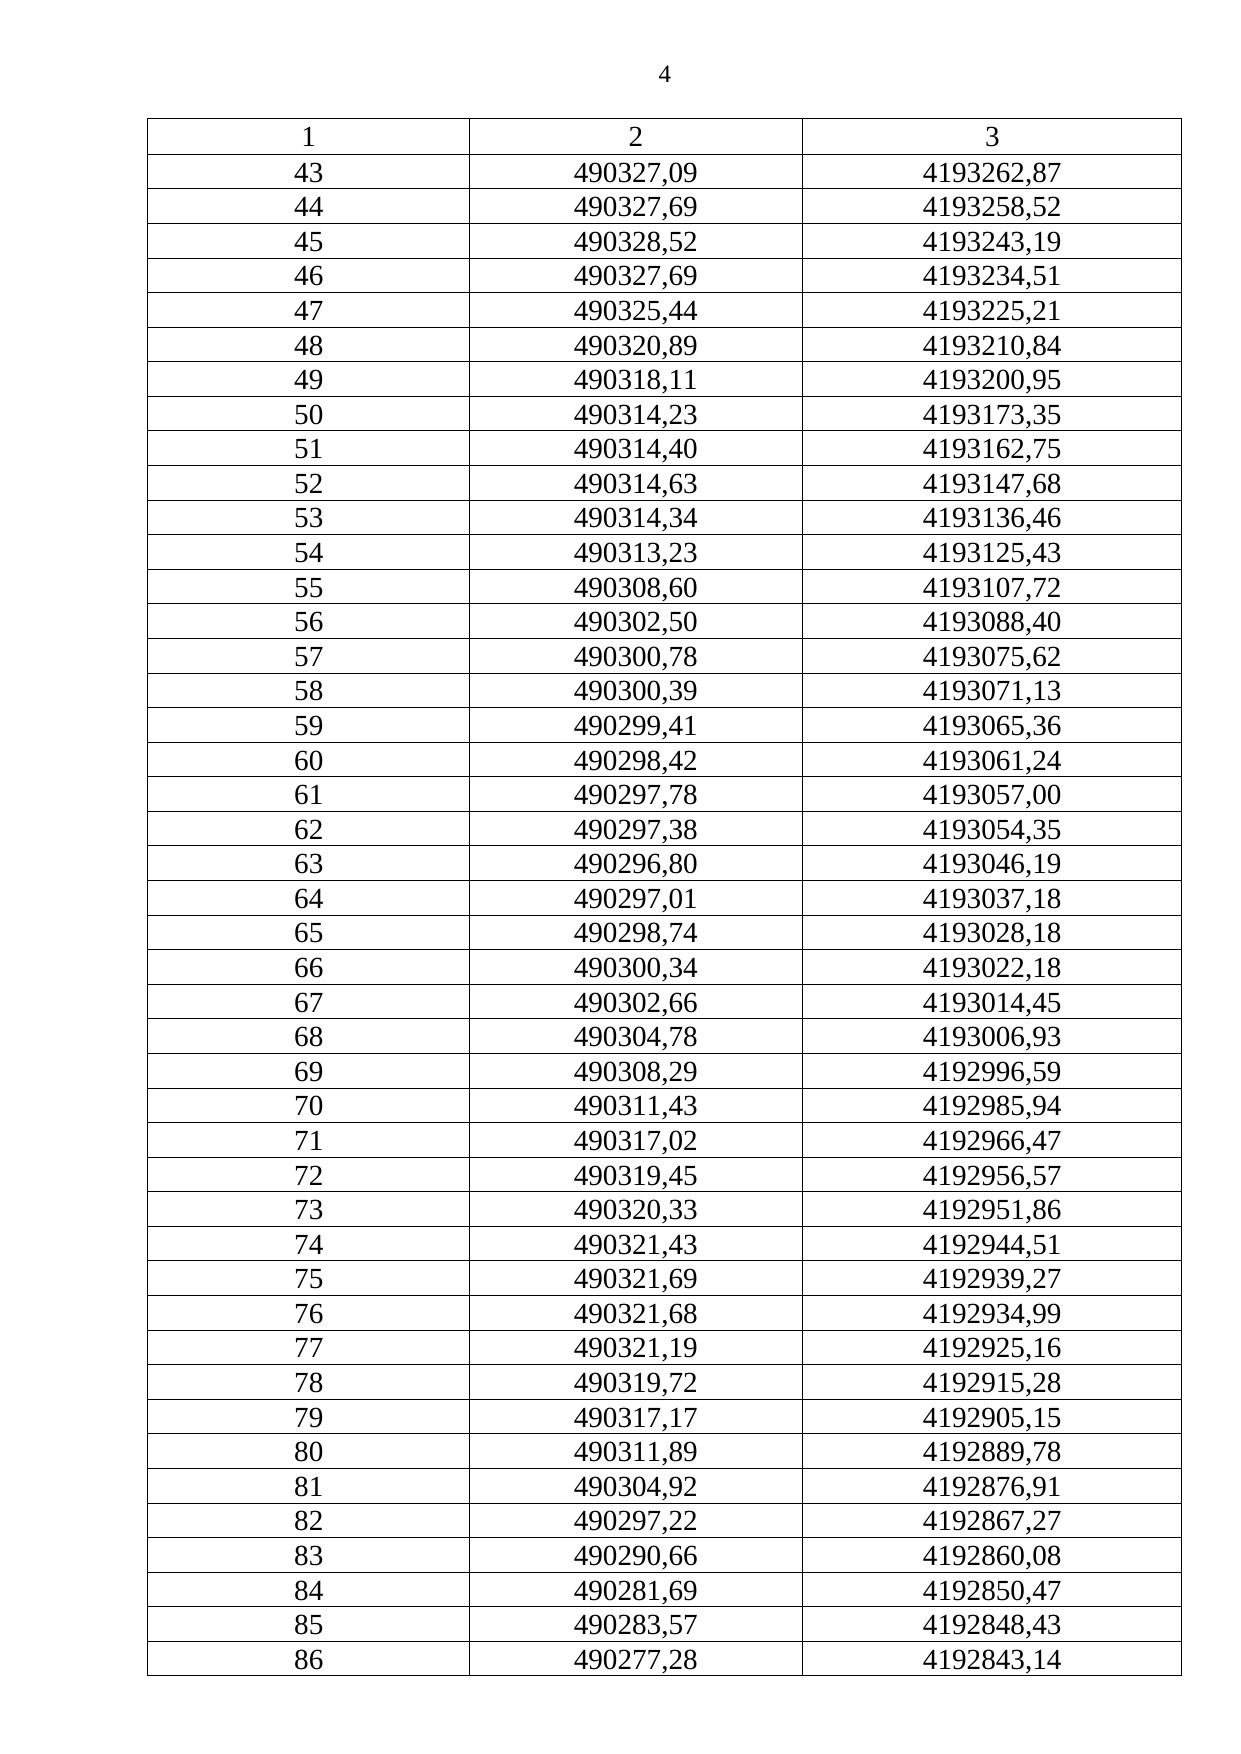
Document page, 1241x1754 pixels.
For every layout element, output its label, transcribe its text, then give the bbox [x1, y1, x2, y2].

table_cell 79 [148, 1400, 469, 1433]
table_cell 51 [148, 431, 469, 465]
table_cell 4193173,35 [803, 397, 1181, 430]
table_cell 75 [148, 1261, 469, 1295]
table_cell 80 [148, 1434, 469, 1468]
table_cell 490327,09 [470, 155, 802, 188]
table_cell 86 [148, 1642, 469, 1675]
table_cell 4192939,27 [803, 1261, 1181, 1295]
table_cell 490300,39 [470, 674, 802, 707]
table_cell 83 [148, 1538, 469, 1572]
table_cell 4193061,24 [803, 743, 1181, 776]
table_cell 85 [148, 1607, 469, 1641]
table_cell 63 [148, 846, 469, 880]
table_cell 4193125,43 [803, 535, 1181, 569]
table_cell 490320,33 [470, 1192, 802, 1226]
table_cell 59 [148, 708, 469, 742]
table_cell 4193136,46 [803, 501, 1181, 534]
table_cell 84 [148, 1573, 469, 1606]
table_cell 64 [148, 881, 469, 914]
table_cell 73 [148, 1192, 469, 1226]
table_cell 4193006,93 [803, 1019, 1181, 1053]
table_cell 4192867,27 [803, 1504, 1181, 1537]
table_cell 4193054,35 [803, 812, 1181, 845]
table_cell 490314,63 [470, 466, 802, 499]
table_cell 50 [148, 397, 469, 430]
table_cell 4193028,18 [803, 916, 1181, 949]
table_cell 490313,23 [470, 535, 802, 569]
table_cell 58 [148, 674, 469, 707]
table_cell 4192889,78 [803, 1434, 1181, 1468]
table_header 1 [148, 119, 469, 154]
table_cell 490300,78 [470, 639, 802, 672]
table_cell 490302,50 [470, 604, 802, 638]
table_cell 60 [148, 743, 469, 776]
table_cell 490311,43 [470, 1089, 802, 1122]
table_header 3 [803, 119, 1181, 154]
table_cell 490290,66 [470, 1538, 802, 1572]
table_cell 490314,23 [470, 397, 802, 430]
table_cell 490277,28 [470, 1642, 802, 1675]
table_cell 490300,34 [470, 950, 802, 984]
table_cell 68 [148, 1019, 469, 1053]
table_cell 4193147,68 [803, 466, 1181, 499]
table_cell 4192996,59 [803, 1054, 1181, 1087]
table_cell 4193065,36 [803, 708, 1181, 742]
table_cell 4193046,19 [803, 846, 1181, 880]
table_cell 490317,02 [470, 1123, 802, 1157]
table_cell 4193243,19 [803, 224, 1181, 257]
table_cell 55 [148, 570, 469, 603]
table_cell 67 [148, 985, 469, 1018]
table_cell 43 [148, 155, 469, 188]
table_cell 490304,78 [470, 1019, 802, 1053]
table_cell 4192876,91 [803, 1469, 1181, 1502]
table_cell 78 [148, 1365, 469, 1399]
table_cell 4193014,45 [803, 985, 1181, 1018]
table_cell 69 [148, 1054, 469, 1087]
table_cell 490321,43 [470, 1227, 802, 1260]
table_cell 4193258,52 [803, 189, 1181, 223]
table_cell 46 [148, 259, 469, 292]
table_cell 4193057,00 [803, 777, 1181, 811]
table_cell 48 [148, 328, 469, 361]
table_cell 490297,78 [470, 777, 802, 811]
table_cell 81 [148, 1469, 469, 1502]
table_cell 4193071,13 [803, 674, 1181, 707]
table_cell 54 [148, 535, 469, 569]
table_cell 4193037,18 [803, 881, 1181, 914]
table_cell 72 [148, 1158, 469, 1191]
table_cell 490299,41 [470, 708, 802, 742]
table_cell 4192944,51 [803, 1227, 1181, 1260]
table_cell 4193262,87 [803, 155, 1181, 188]
table_cell 4193075,62 [803, 639, 1181, 672]
table_cell 47 [148, 293, 469, 327]
table_cell 4193107,72 [803, 570, 1181, 603]
table_cell 490314,34 [470, 501, 802, 534]
table_cell 53 [148, 501, 469, 534]
table_cell 66 [148, 950, 469, 984]
table_cell 57 [148, 639, 469, 672]
table_cell 45 [148, 224, 469, 257]
table_cell 490327,69 [470, 259, 802, 292]
table_cell 490318,11 [470, 362, 802, 396]
table_cell 4193225,21 [803, 293, 1181, 327]
table_cell 70 [148, 1089, 469, 1122]
table_cell 65 [148, 916, 469, 949]
table_cell 490321,19 [470, 1331, 802, 1364]
table_cell 4192850,47 [803, 1573, 1181, 1606]
table_cell 490327,69 [470, 189, 802, 223]
table_cell 490302,66 [470, 985, 802, 1018]
table_cell 490317,17 [470, 1400, 802, 1433]
table_cell 4192860,08 [803, 1538, 1181, 1572]
table_cell 490311,89 [470, 1434, 802, 1468]
table_cell 61 [148, 777, 469, 811]
table_cell 490321,68 [470, 1296, 802, 1329]
table_cell 4192915,28 [803, 1365, 1181, 1399]
table_cell 490308,60 [470, 570, 802, 603]
table_cell 82 [148, 1504, 469, 1537]
table_cell 4193088,40 [803, 604, 1181, 638]
table_cell 4192843,14 [803, 1642, 1181, 1675]
table_cell 49 [148, 362, 469, 396]
table_cell 490308,29 [470, 1054, 802, 1087]
table_cell 71 [148, 1123, 469, 1157]
table_cell 4193210,84 [803, 328, 1181, 361]
table_cell 74 [148, 1227, 469, 1260]
table_cell 490281,69 [470, 1573, 802, 1606]
table_cell 4193234,51 [803, 259, 1181, 292]
table_cell 490320,89 [470, 328, 802, 361]
table_cell 4192848,43 [803, 1607, 1181, 1641]
table_cell 4192966,47 [803, 1123, 1181, 1157]
table_cell 490325,44 [470, 293, 802, 327]
table_cell 490298,74 [470, 916, 802, 949]
table_cell 4193022,18 [803, 950, 1181, 984]
table_cell 490314,40 [470, 431, 802, 465]
table_cell 490297,01 [470, 881, 802, 914]
table_cell 4192934,99 [803, 1296, 1181, 1329]
table_cell 4193162,75 [803, 431, 1181, 465]
table_cell 490319,72 [470, 1365, 802, 1399]
table_cell 490283,57 [470, 1607, 802, 1641]
table_cell 4193200,95 [803, 362, 1181, 396]
table_cell 490298,42 [470, 743, 802, 776]
table_cell 4192951,86 [803, 1192, 1181, 1226]
table_cell 490319,45 [470, 1158, 802, 1191]
table_cell 490328,52 [470, 224, 802, 257]
table_header 2 [470, 119, 802, 154]
table_cell 4192956,57 [803, 1158, 1181, 1191]
table_cell 62 [148, 812, 469, 845]
table_cell 4192925,16 [803, 1331, 1181, 1364]
table_cell 490297,22 [470, 1504, 802, 1537]
table_cell 4192905,15 [803, 1400, 1181, 1433]
table_cell 490297,38 [470, 812, 802, 845]
table_cell 77 [148, 1331, 469, 1364]
table_cell 56 [148, 604, 469, 638]
table_cell 4192985,94 [803, 1089, 1181, 1122]
table_cell 490321,69 [470, 1261, 802, 1295]
table_cell 44 [148, 189, 469, 223]
table_cell 76 [148, 1296, 469, 1329]
table_cell 490304,92 [470, 1469, 802, 1502]
table_cell 490296,80 [470, 846, 802, 880]
table_cell 52 [148, 466, 469, 499]
